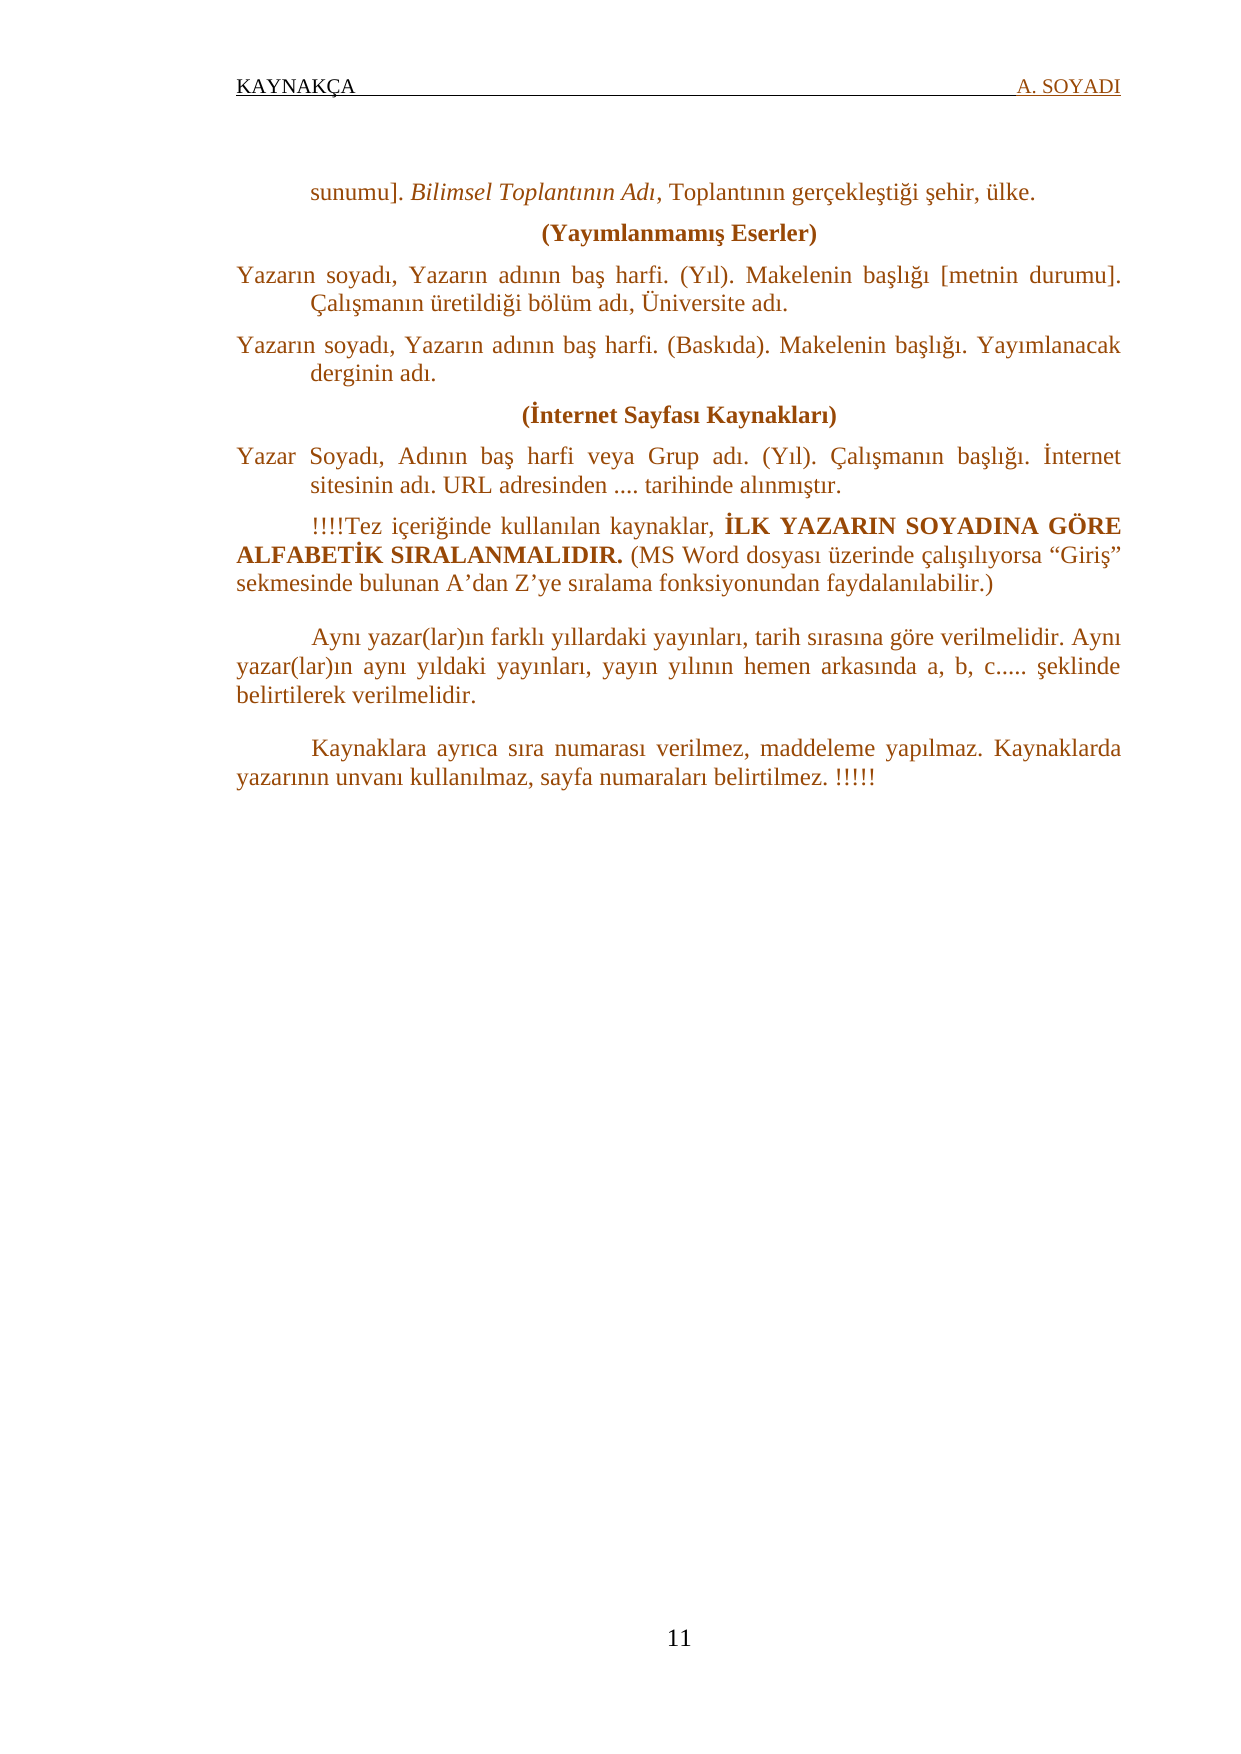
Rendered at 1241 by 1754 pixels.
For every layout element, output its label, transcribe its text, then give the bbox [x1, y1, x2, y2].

text Yazar Soyadı, Adının baş harfi veya Grup adı. (Yıl). Çalışmanın başlığı. İnternet sitesinin adı. URL adresinden .... tarihinde alınmıştır. [236, 441, 1122, 498]
text (Yayımlanmamış Eserler) [236, 218, 1122, 247]
text Yazarın soyadı, Yazarın adının baş harfi. (Yıl). Makelenin başlığı [metnin durumu]. Çalışmanın üretildiği bölüm adı, Üniversite adı. [236, 260, 1122, 317]
text Kaynaklara ayrıca sıra numarası verilmez, maddeleme yapılmaz. Kaynaklarda yazarının unvanı kullanılmaz, sayfa numaraları belirtilmez. !!!!! [236, 733, 1122, 791]
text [236, 177, 1122, 206]
text Yazarın soyadı, Yazarın adının baş harfi. (Baskıda). Makelenin başlığı. Yayımlanacak derginin adı. [236, 330, 1122, 387]
text !!!!Tez içeriğinde kullanılan kaynaklar, İLK YAZARIN SOYADINA GÖRE ALFABETİK SIRALANMALIDIR. (MS Word dosyası üzerinde çalışılıyorsa “Giriş” sekmesinde bulunan A’dan Z’ye sıralama fonksiyonundan faydalanılabilir.) [236, 511, 1122, 597]
text Aynı yazar(lar)ın farklı yıllardaki yayınları, tarih sırasına göre verilmelidir. Aynı yazar(lar)ın aynı yıldaki yayınları, yayın yılının hemen arkasında a, b, c..... şeklinde belirtilerek verilmelidir. [236, 622, 1122, 708]
text (İnternet Sayfası Kaynakları) [236, 400, 1122, 428]
